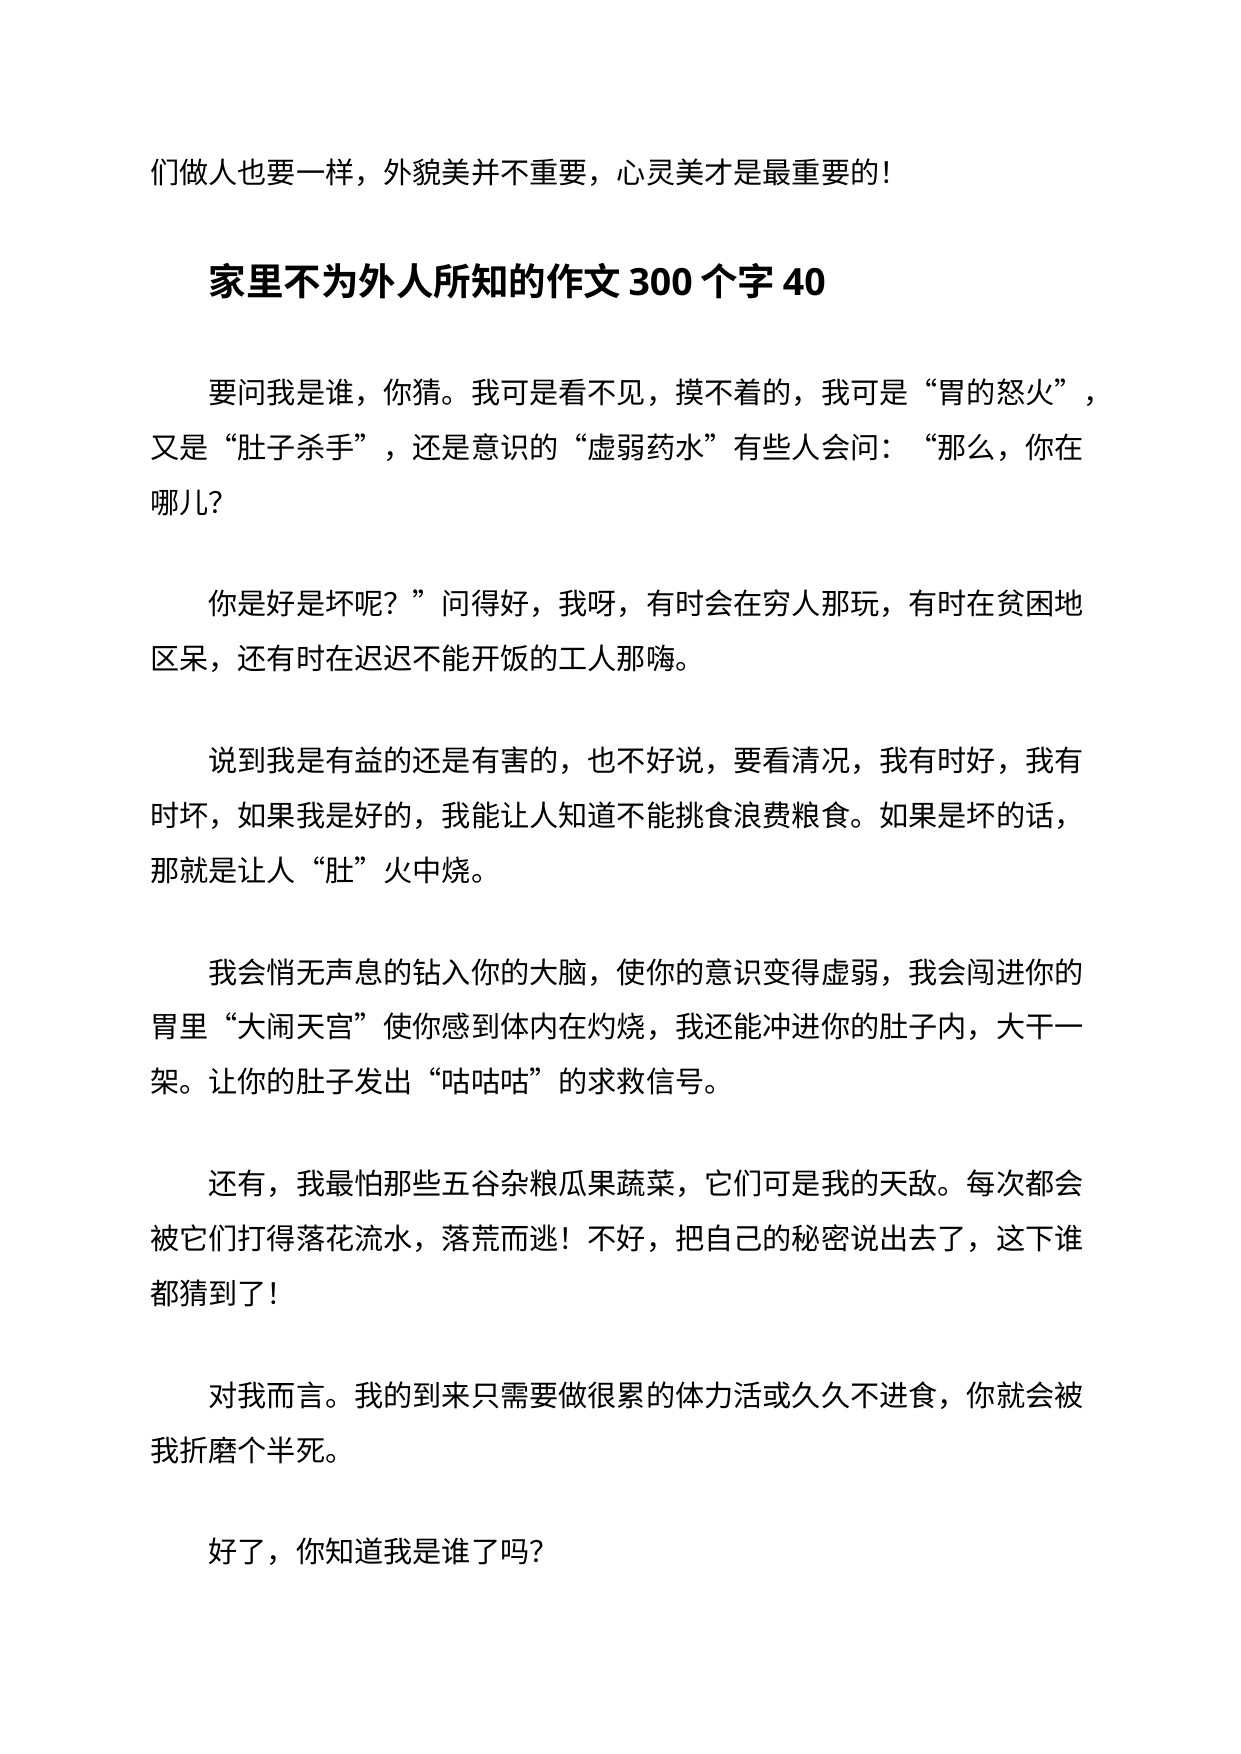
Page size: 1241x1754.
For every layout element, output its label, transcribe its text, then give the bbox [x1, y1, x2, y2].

text 你是好是坏呢？”问得好，我呀，有时会在穷人那玩，有时在贫困地区呆，还有时在迟迟不能开饭的工人那嗨。 [150, 581, 1090, 678]
text 好了，你知道我是谁了吗？ [150, 1529, 1090, 1571]
text 我会悄无声息的钻入你的大脑，使你的意识变得虚弱，我会闯进你的胃里“大闹天宫”使你感到体内在灼烧，我还能冲进你的肚子内，大干一架。让你的肚子发出“咕咕咕”的求救信号。 [150, 949, 1090, 1101]
text 要问我是谁，你猜。我可是看不见，摸不着的，我可是“胃的怒火”，又是“肚子杀手”，还是意识的“虚弱药水”有些人会问：“那么，你在哪儿？ [150, 369, 1090, 521]
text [150, 150, 1090, 192]
text 对我而言。我的到来只需要做很累的体力活或久久不进食，你就会被我折磨个半死。 [150, 1372, 1090, 1469]
text 还有，我最怕那些五谷杂粮瓜果蔬菜，它们可是我的天敌。每次都会被它们打得落花流水，落荒而逃！不好，把自己的秘密说出去了，这下谁都猜到了！ [150, 1161, 1090, 1313]
text 家里不为外人所知的作文300个字40 [150, 252, 1090, 306]
text 说到我是有益的还是有害的，也不好说，要看清况，我有时好，我有时坏，如果我是好的，我能让人知道不能挑食浪费粮食。如果是坏的话，那就是让人“肚”火中烧。 [150, 738, 1090, 890]
